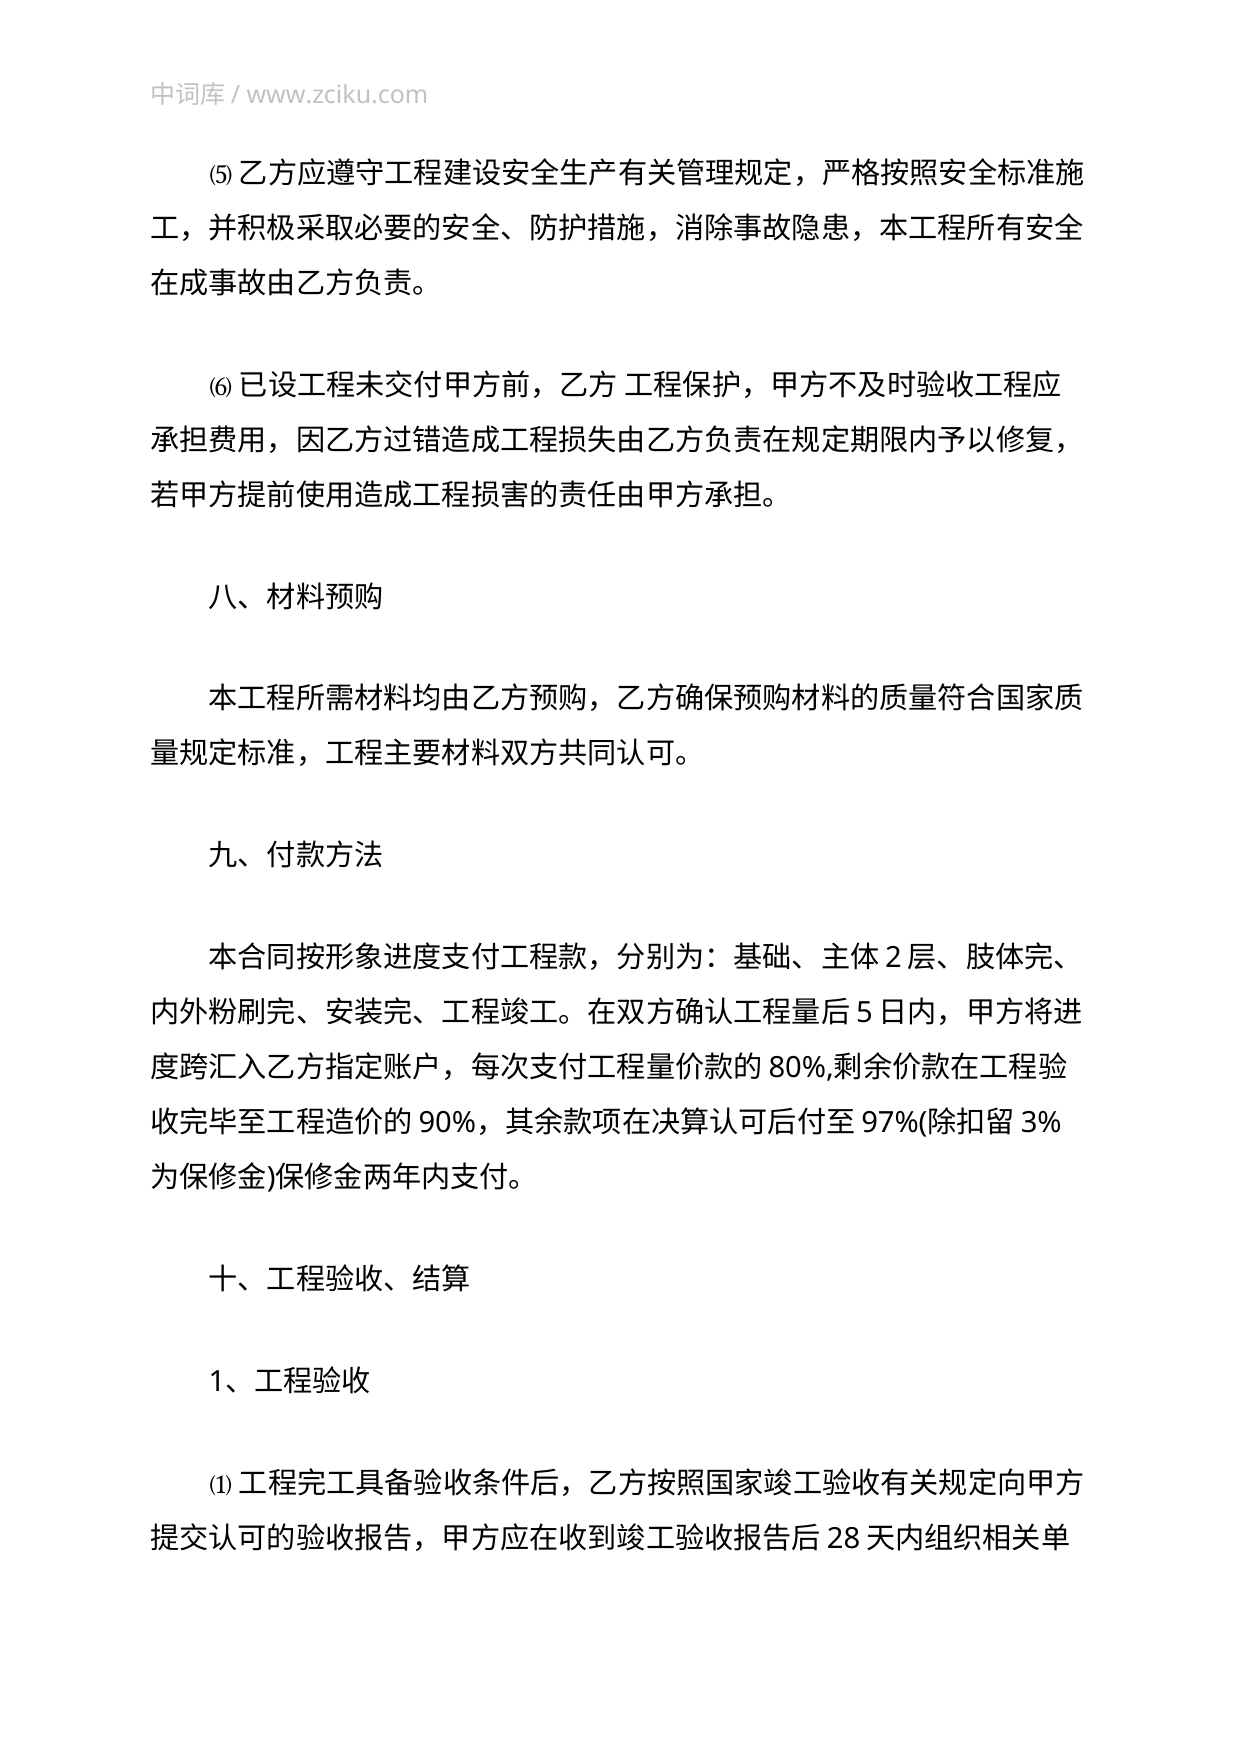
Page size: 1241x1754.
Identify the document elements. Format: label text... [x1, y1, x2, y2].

text 本工程所需材料均由乙方预购，乙方确保预购材料的质量符合国家质量规定标准，工程主要材料双方共同认可。 [150, 675, 1090, 772]
text 八、材料预购 [150, 573, 1090, 616]
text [150, 1459, 1090, 1557]
text 本合同按形象进度支付工程款，分别为：基础、主体2层、肢体完、内外粉刷完、安装完、工程竣工。在双方确认工程量后5日内，甲方将进度跨汇入乙方指定账户，每次支付工程量价款的80%,剩余价款在工程验收完毕至工程造价的90%，其余款项在决算认可后付至97%(除扣留3%为保修金)保修金两年内支付。 [150, 933, 1090, 1196]
text 1、工程验收 [150, 1357, 1090, 1400]
text 九、付款方法 [150, 832, 1090, 874]
text 十、工程验收、结算 [150, 1256, 1090, 1298]
text ⑸乙方应遵守工程建设安全生产有关管理规定，严格按照安全标准施工，并积极采取必要的安全、防护措施，消除事故隐患，本工程所有安全在成事故由乙方负责。 [150, 150, 1090, 302]
text ⑹已设工程未交付甲方前，乙方 工程保护，甲方不及时验收工程应承担费用，因乙方过错造成工程损失由乙方负责在规定期限内予以修复，若甲方提前使用造成工程损害的责任由甲方承担。 [150, 362, 1090, 514]
